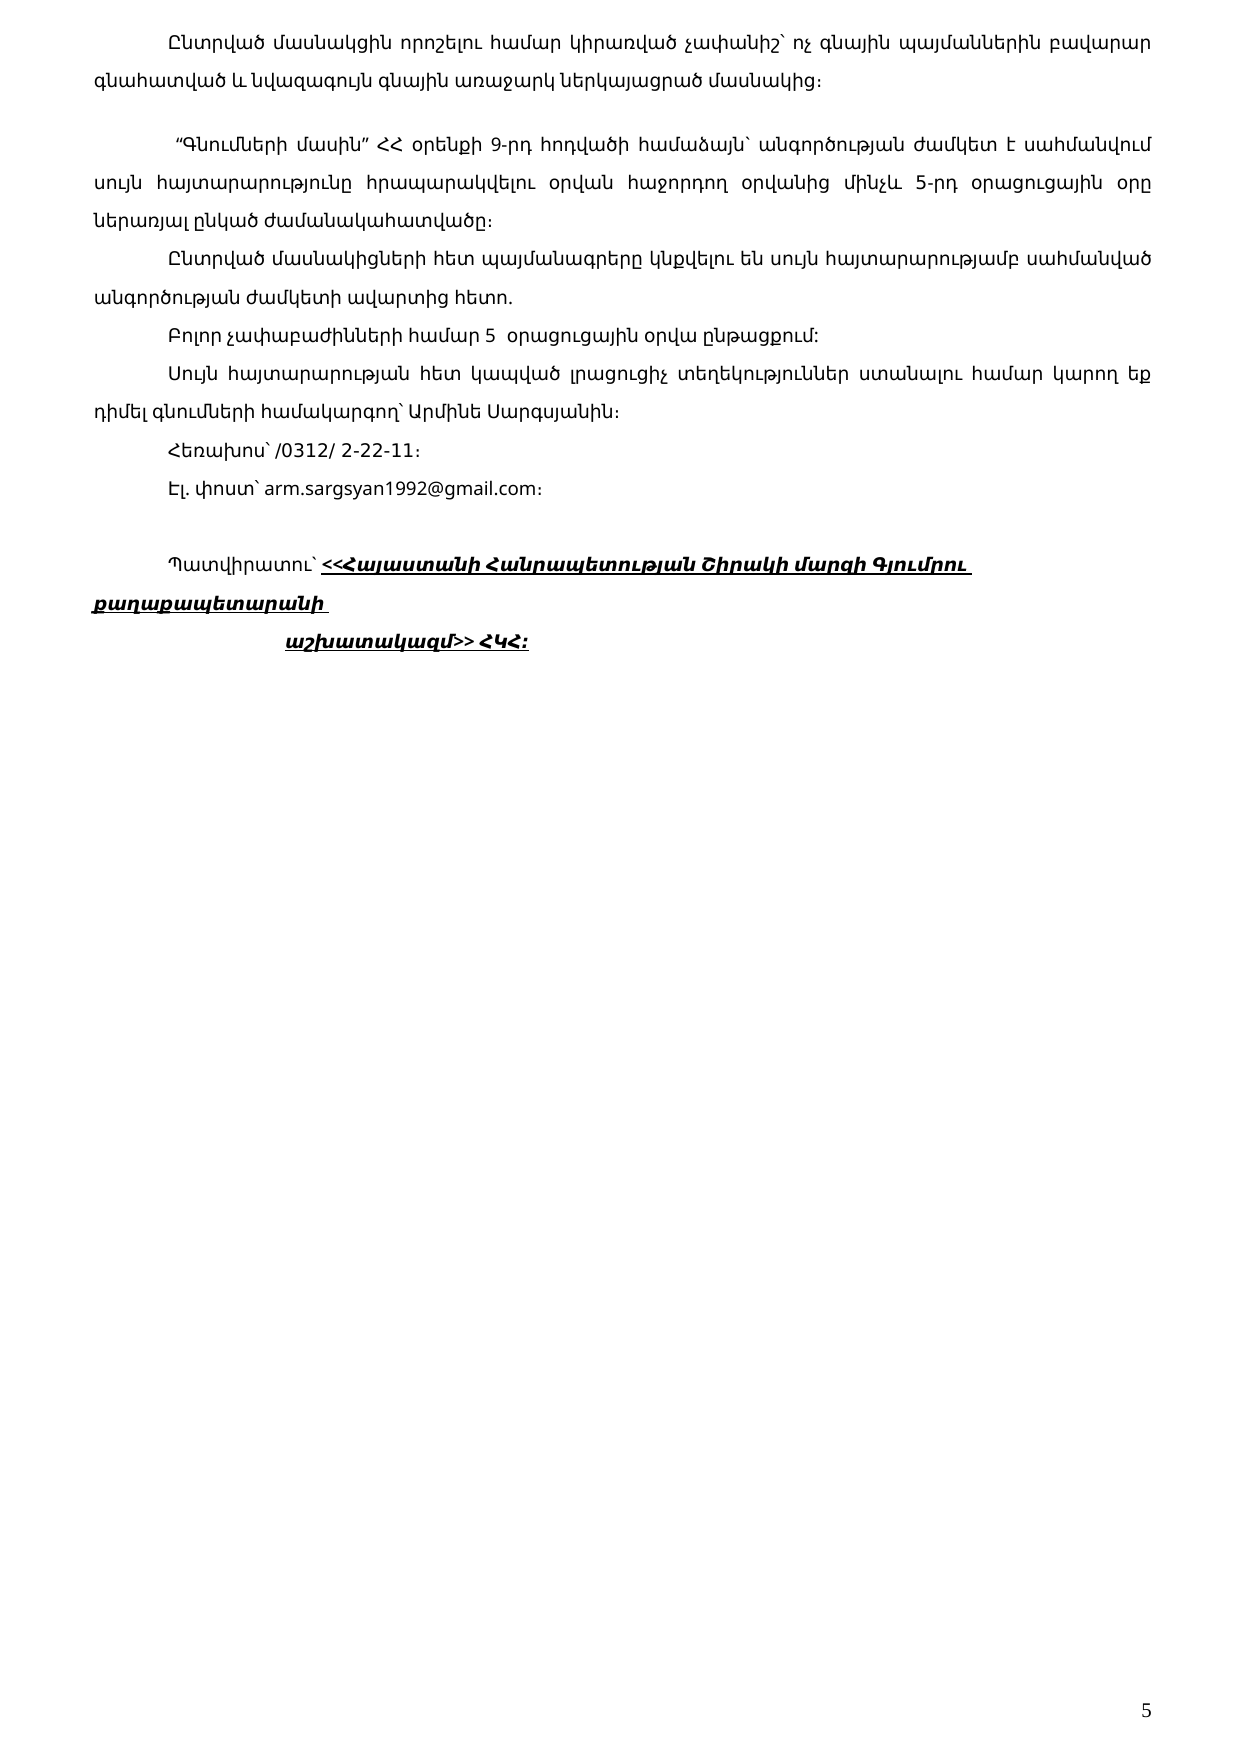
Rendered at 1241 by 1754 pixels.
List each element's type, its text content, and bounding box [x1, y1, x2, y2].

text Ընտրված մասնակցին որոշելու համար կիրառված չափանիշ՝ ոչ գնային պայմաններին բավարար գնահատված և նվազագույն գնային առաջարկ ներկայացրած մասնակից։ [94, 29, 1152, 93]
text Պատվիրատու` <<Հայաստանի Հանրապետության Շիրակի մարզի Գյումրու քաղաքապետարանի [94, 552, 1152, 615]
text Հեռախոս՝ /0312/ 2-22-11։ [94, 437, 1152, 462]
text Էլ. փոստ՝ arm.sargsyan1992@gmail.com։ [94, 475, 1152, 501]
text Բոլոր չափաբաժինների համար 5 օրացուցային օրվա ընթացքում: [94, 322, 1152, 348]
text Սույն հայտարարության հետ կապված լրացուցիչ տեղեկություններ ստանալու համար կարող եք դիմել գնումների համակարգող՝ Արմինե Սարգսյանին։ [94, 360, 1152, 424]
text “Գնումների մասին” ՀՀ օրենքի 9-րդ հոդվածի համաձայն` անգործության ժամկետ է սահմանվում սույն հայտարարությունը հրապարակվելու օրվան հաջորդող օրվանից մինչև 5-րդ օրացուցային օրը ներառյալ ընկած ժամանակահատվածը։ [94, 131, 1152, 233]
text Ընտրված մասնակիցների հետ պայմանագրերը կնքվելու են սույն հայտարարությամբ սահմանված անգործության ժամկետի ավարտից հետո. [94, 246, 1152, 309]
text աշխատակազմ>> ՀԿՀ։ [94, 628, 1152, 653]
